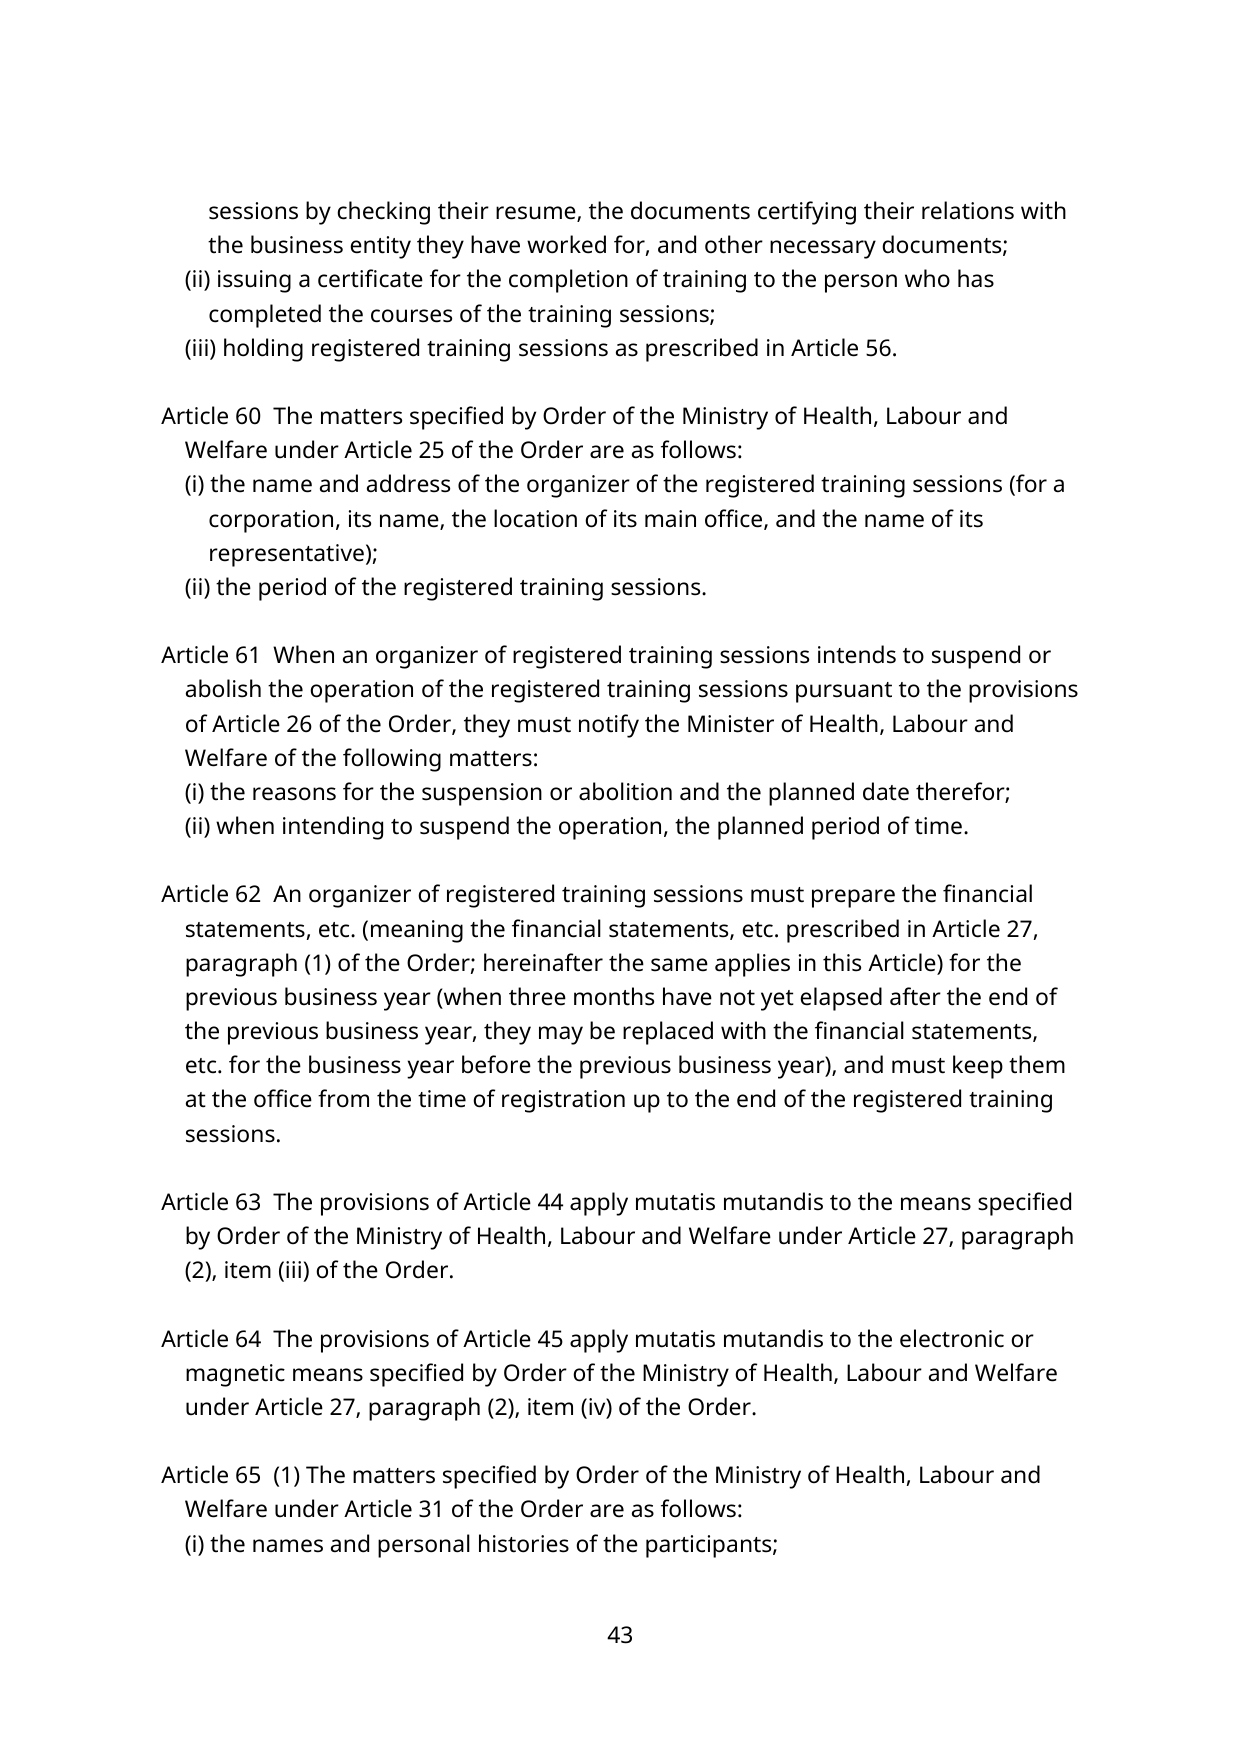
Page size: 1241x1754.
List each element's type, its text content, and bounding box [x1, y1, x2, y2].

text Article 64 The provisions of Article 45 apply mutatis mutandis to the electronic or magnetic means specified by Order of the Ministry of Health, Labour and Welfare under Article 27, paragraph (2), item (iv) of the Order. [161, 1321, 1079, 1424]
text Article 62 An organizer of registered training sessions must prepare the financial statements, etc. (meaning the financial statements, etc. prescribed in Article 27, paragraph (1) of the Order; hereinafter the same applies in this Article) for the previous business year (when three months have not yet elapsed after the end of the previous business year, they may be replaced with the financial statements, etc. for the business year before the previous business year), and must keep them at the office from the time of registration up to the end of the registered training sessions. [161, 877, 1079, 1150]
text (i) the reasons for the suspension or abolition and the planned date therefor; [184, 774, 1079, 809]
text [184, 194, 1079, 262]
text (i) the names and personal histories of the participants; [184, 1526, 1079, 1560]
text (ii) when intending to suspend the operation, the planned period of time. [184, 809, 1079, 843]
text (i) the name and address of the organizer of the registered training sessions (for a corporation, its name, the location of its main office, and the name of its representative); [184, 467, 1079, 569]
text (ii) issuing a certificate for the completion of training to the person who has completed the courses of the training sessions; [184, 262, 1079, 330]
text Article 60 The matters specified by Order of the Ministry of Health, Labour and Welfare under Article 25 of the Order are as follows: [161, 399, 1079, 467]
text Article 61 When an organizer of registered training sessions intends to suspend or abolish the operation of the registered training sessions pursuant to the provisions of Article 26 of the Order, they must notify the Minister of Health, Labour and Welfare of the following matters: [161, 638, 1079, 774]
text Article 63 The provisions of Article 44 apply mutatis mutandis to the means specified by Order of the Ministry of Health, Labour and Welfare under Article 27, paragraph (2), item (iii) of the Order. [161, 1184, 1079, 1287]
text (ii) the period of the registered training sessions. [184, 569, 1079, 604]
text (iii) holding registered training sessions as prescribed in Article 56. [184, 330, 1079, 364]
text Article 65 (1) The matters specified by Order of the Ministry of Health, Labour and Welfare under Article 31 of the Order are as follows: [161, 1458, 1079, 1526]
